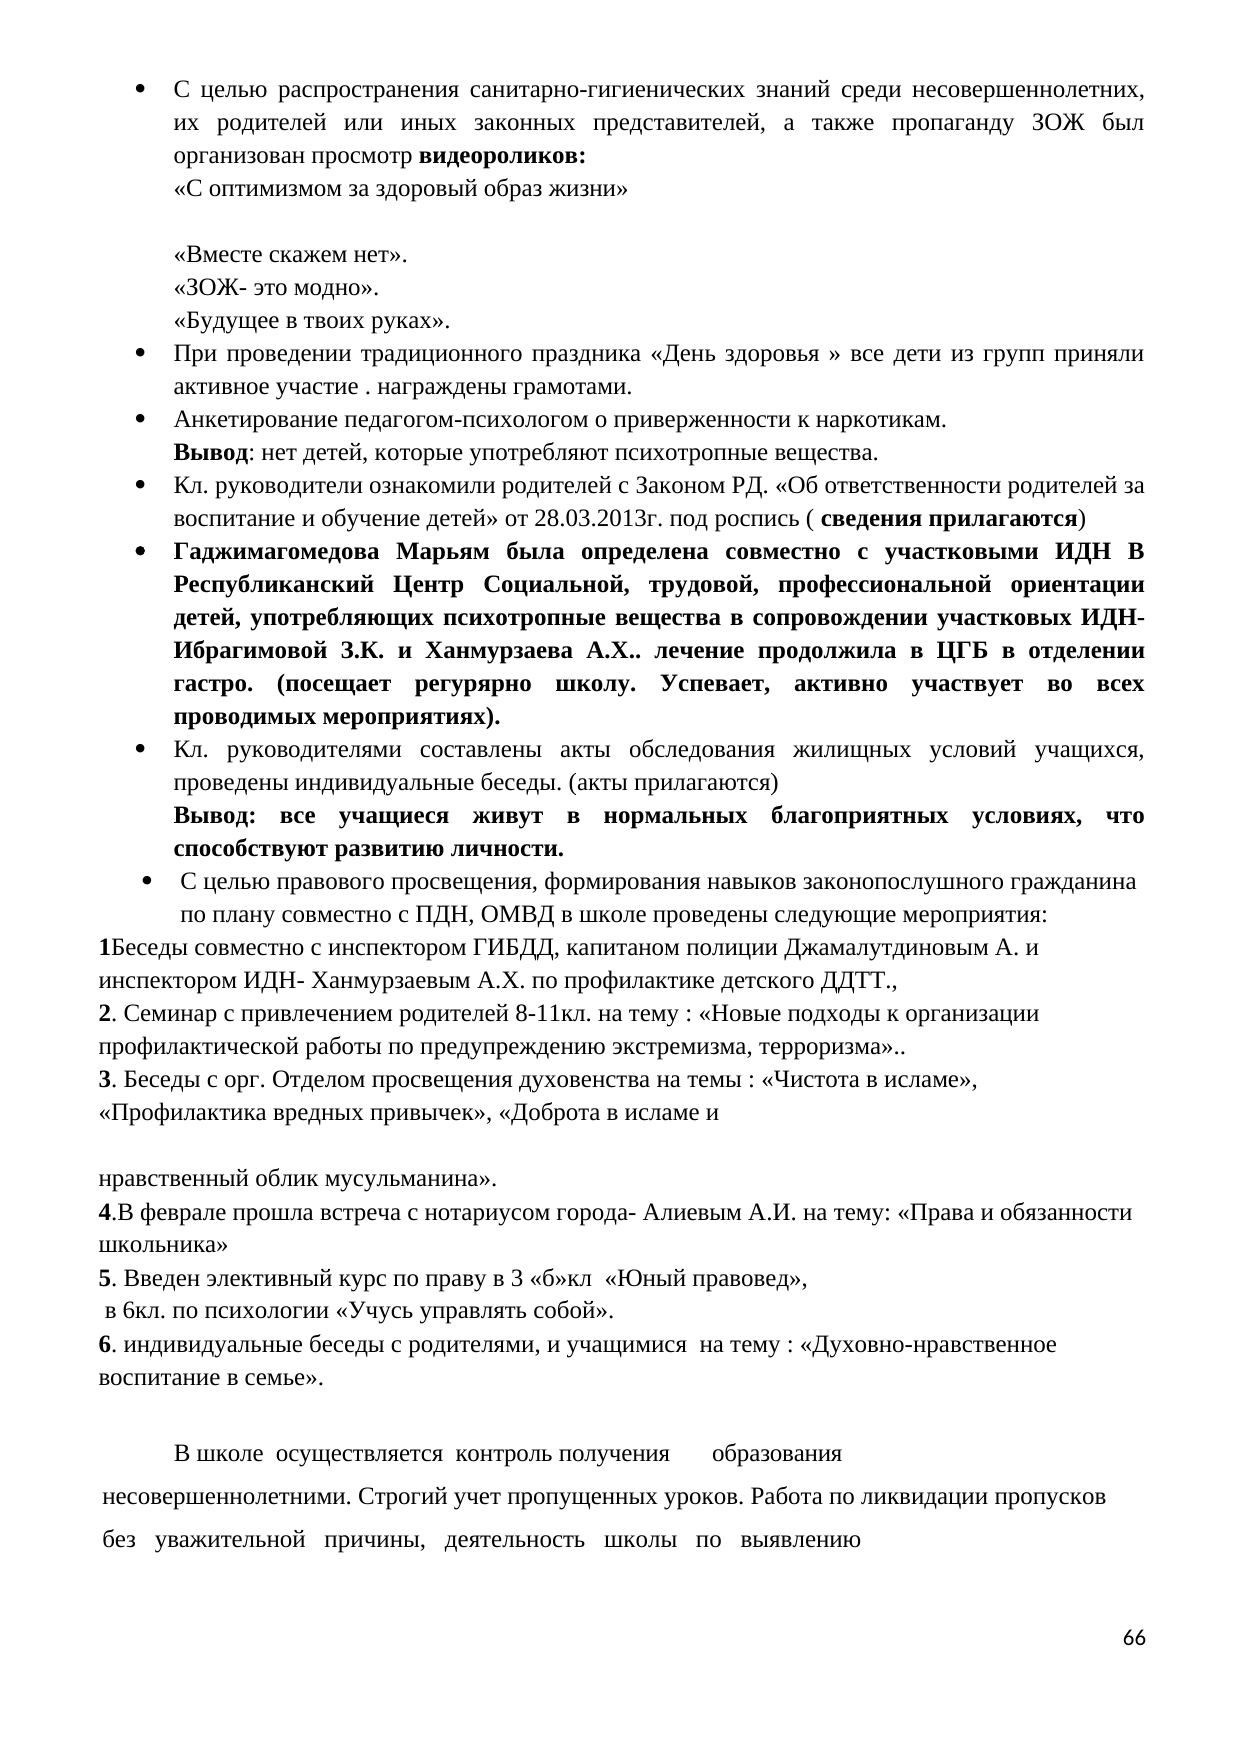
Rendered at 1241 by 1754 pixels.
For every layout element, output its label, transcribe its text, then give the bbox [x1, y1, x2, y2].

text несовершеннолетними. Строгий учет пропущенных уроков. Работа по ликвидации пропусков без уважительной причины, деятельность школы по выявлению [102, 1481, 1146, 1553]
list Кл. руководители ознакомили родителей с Законом РД. «Об ответственности родителей за воспитание и обучение детей» от 28.03.2013г. под роспись ( сведения прилагаются) [136, 470, 1146, 532]
list Вывод: нет детей, которые употребляют психотропные вещества. [173, 437, 1146, 466]
list Вывод: все учащиеся живут в нормальных благоприятных условиях, что способствуют развитию личности. [173, 800, 1146, 862]
list Анкетирование педагогом-психологом о приверженности к наркотикам. [136, 404, 1146, 433]
list При проведении традиционного праздника «День здоровья » все дети из групп приняли активное участие . награждены грамотами. [136, 338, 1146, 400]
list С целью распространения санитарно-гигиенических знаний среди несовершеннолетних, их родителей или иных законных представителей, а также пропаганду ЗОЖ был организован просмотр видеороликов: [136, 74, 1146, 169]
text в 6кл. по психологии «Учусь управлять собой». [98, 1296, 1146, 1324]
text 6. индивидуальные беседы с родителями, и учащимися на тему : «Духовно-нравственное воспитание в семье». [98, 1329, 1146, 1390]
list «Будущее в твоих руках». [173, 305, 1146, 334]
list С целью правового просвещения, формирования навыков законопослушного гражданина по плану совместно с ПДН, ОМВД в школе проведены следующие мероприятия: [143, 866, 1146, 928]
list «С оптимизмом за здоровый образ жизни» [173, 173, 1146, 202]
text 3. Беседы с орг. Отделом просвещения духовенства на темы : «Чистота в исламе», «Профилактика вредных привычек», «Доброта в исламе и [98, 1064, 1146, 1126]
text 2. Семинар с привлечением родителей 8-11кл. на тему : «Новые подходы к организации профилактической работы по предупреждению экстремизма, терроризма».. [98, 998, 1146, 1060]
text 1Беседы совместно с инспектором ГИБДД, капитаном полиции Джамалутдиновым А. и инспектором ИДН- Ханмурзаевым А.Х. по профилактике детского ДДТТ., [98, 932, 1146, 994]
list Гаджимагомедова Марьям была определена совместно с участковыми ИДН В Республиканский Центр Социальной, трудовой, профессиональной ориентации детей, употребляющих психотропные вещества в сопровождении участковых ИДН- Ибрагимовой З.К. и Ханмурзаева А.Х.. лечение продолжила в ЦГБ в отделении гастро. (посещает регурярно школу. Успевает, активно участвует во всех проводимых мероприятиях). [136, 536, 1146, 730]
list «ЗОЖ- это модно». [173, 272, 1146, 301]
list Кл. руководителями составлены акты обследования жилищных условий учащихся, проведены индивидуальные беседы. (акты прилагаются) [136, 734, 1146, 796]
text нравственный облик мусульманина». [98, 1163, 1146, 1192]
text В школе осуществляется контроль получения образования [174, 1438, 1146, 1467]
text 5. Введен элективный курс по праву в 3 «б»кл «Юный правовед», [98, 1263, 1146, 1291]
list «Вместе скажем нет». [173, 239, 1146, 268]
text 4.В феврале прошла встреча с нотариусом города- Алиевым А.И. на тему: «Права и обязанности школьника» [98, 1197, 1146, 1258]
